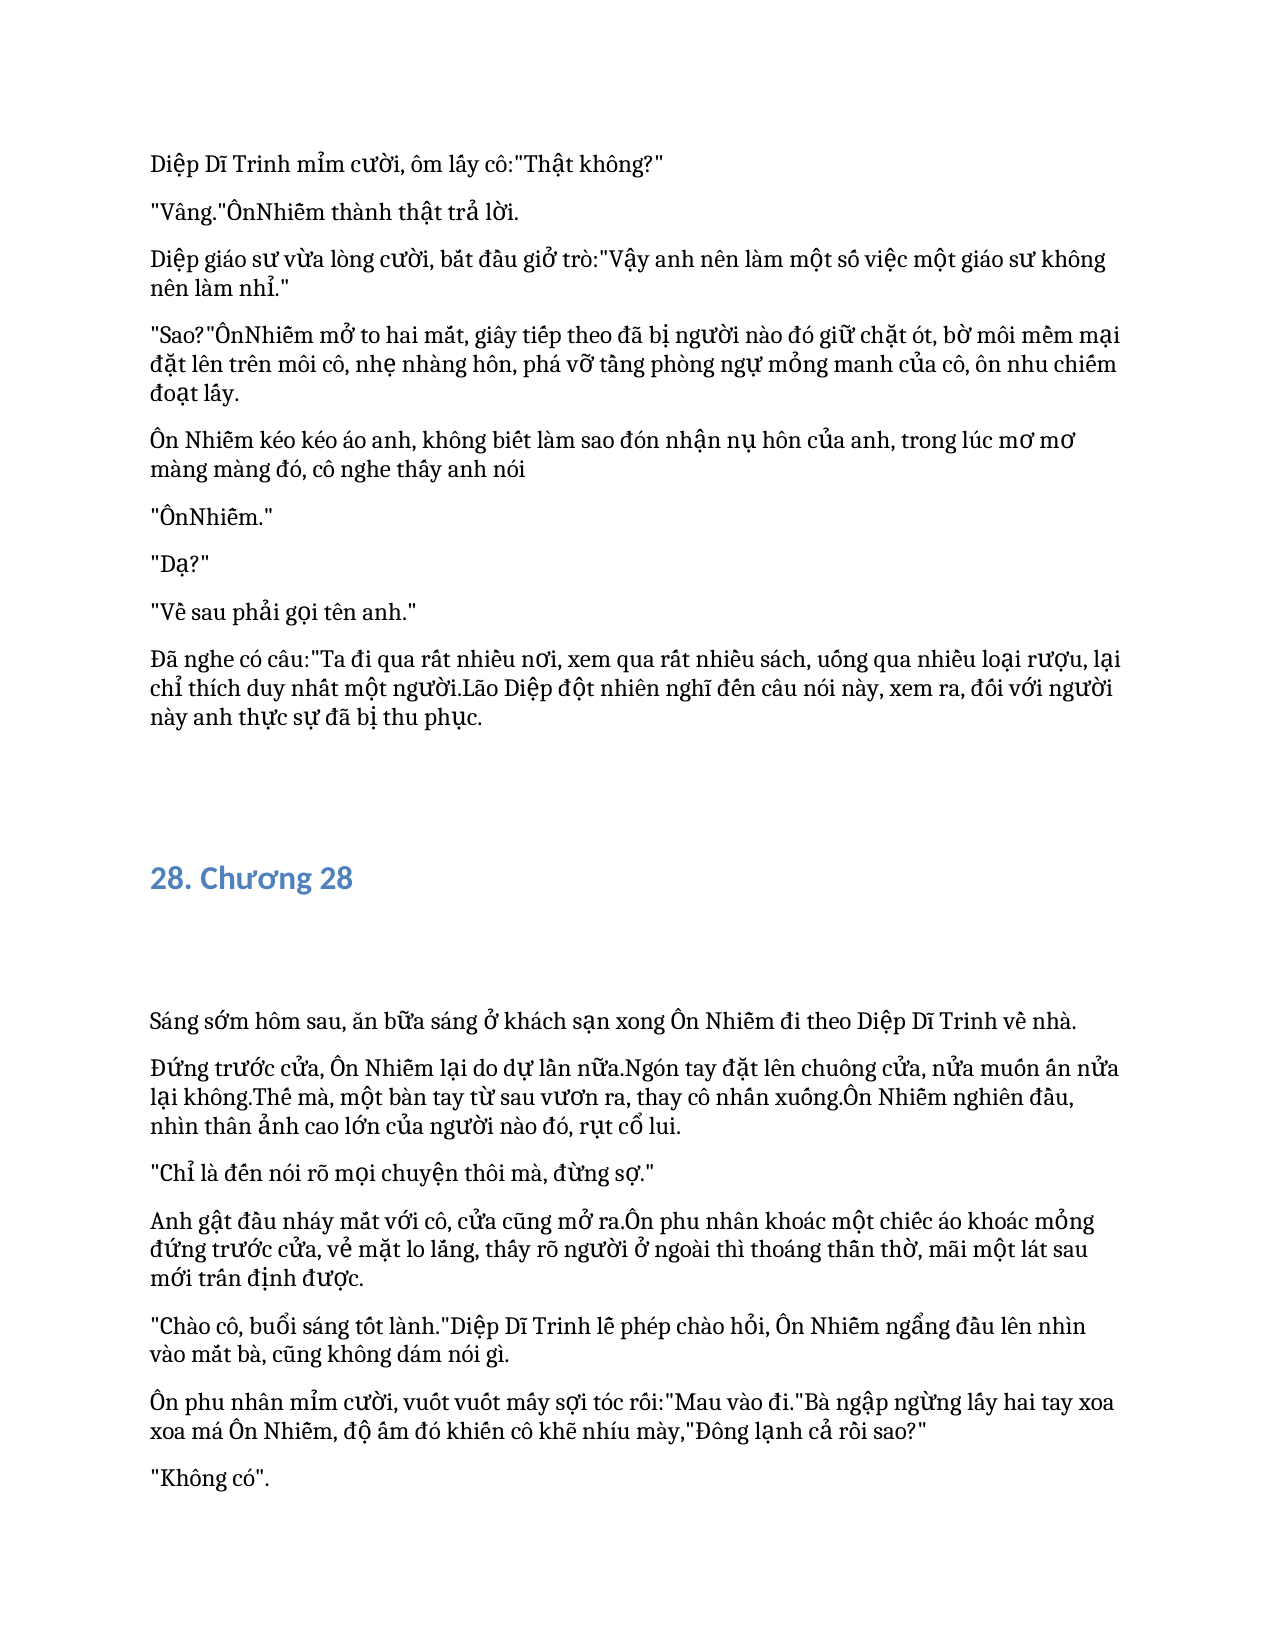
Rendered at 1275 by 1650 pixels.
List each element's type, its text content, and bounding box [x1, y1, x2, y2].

text Diệp Dĩ Trinh mỉm cười, ôm lấy cô:"Thật không?" [150, 150, 1125, 179]
text Đứng trước cửa, Ôn Nhiễm lại do dự lần nữa.Ngón tay đặt lên chuông cửa, nửa muốn ấn nửa lại không.Thế mà, một bàn tay từ sau vươn ra, thay cô nhấn xuống.Ôn Nhiễm nghiên đầu, nhìn thân ảnh cao lớn của người nào đó, rụt cổ lui. [150, 1054, 1125, 1140]
text Đã nghe có câu:"Ta đi qua rất nhiều nơi, xem qua rất nhiều sách, uống qua nhiều loại rượu, lại chỉ thích duy nhất một người.Lão Diệp đột nhiên nghĩ đến câu nói này, xem ra, đối với người này anh thực sự đã bị thu phục. [150, 645, 1125, 731]
text "Vâng."ÔnNhiễm thành thật trả lời. [150, 197, 1125, 226]
subtitle 28. Chương 28 [150, 857, 1125, 898]
text "Sao?"ÔnNhiễm mở to hai mắt, giây tiếp theo đã bị người nào đó giữ chặt ót, bờ môi mềm mại đặt lên trên môi cô, nhẹ nhàng hôn, phá vỡ tầng phòng ngự mỏng manh của cô, ôn nhu chiếm đoạt lấy. [150, 321, 1125, 407]
text "Về sau phải gọi tên anh." [150, 597, 1125, 626]
text Anh gật đầu nháy mắt với cô, cửa cũng mở ra.Ôn phu nhân khoác một chiếc áo khoác mỏng đứng trước cửa, vẻ mặt lo lắng, thấy rõ người ở ngoài thì thoáng thẫn thờ, mãi một lát sau mới trấn định được. [150, 1207, 1125, 1293]
text "ÔnNhiễm." [150, 502, 1125, 531]
text Sáng sớm hôm sau, ăn bữa sáng ở khách sạn xong Ôn Nhiễm đi theo Diệp Dĩ Trinh về nhà. [150, 1007, 1125, 1035]
text "Dạ?" [150, 550, 1125, 579]
text Ôn phu nhân mỉm cười, vuốt vuốt mấy sợi tóc rối:"Mau vào đi."Bà ngập ngừng lấy hai tay xoa xoa má Ôn Nhiễm, độ ấm đó khiến cô khẽ nhíu mày,"Đông lạnh cả rồi sao?" [150, 1388, 1125, 1445]
text Ôn Nhiễm kéo kéo áo anh, không biết làm sao đón nhận nụ hôn của anh, trong lúc mơ mơ màng màng đó, cô nghe thấy anh nói [150, 426, 1125, 484]
text "Không có". [150, 1464, 1125, 1493]
text "Chỉ là đến nói rõ mọi chuyện thôi mà, đừng sợ." [150, 1159, 1125, 1188]
text "Chào cô, buổi sáng tốt lành."Diệp Dĩ Trinh lễ phép chào hỏi, Ôn Nhiễm ngẩng đầu lên nhìn vào mắt bà, cũng không dám nói gì. [150, 1312, 1125, 1369]
text Diệp giáo sư vừa lòng cười, bắt đầu giở trò:"Vậy anh nên làm một số việc một giáo sư không nên làm nhỉ." [150, 245, 1125, 302]
